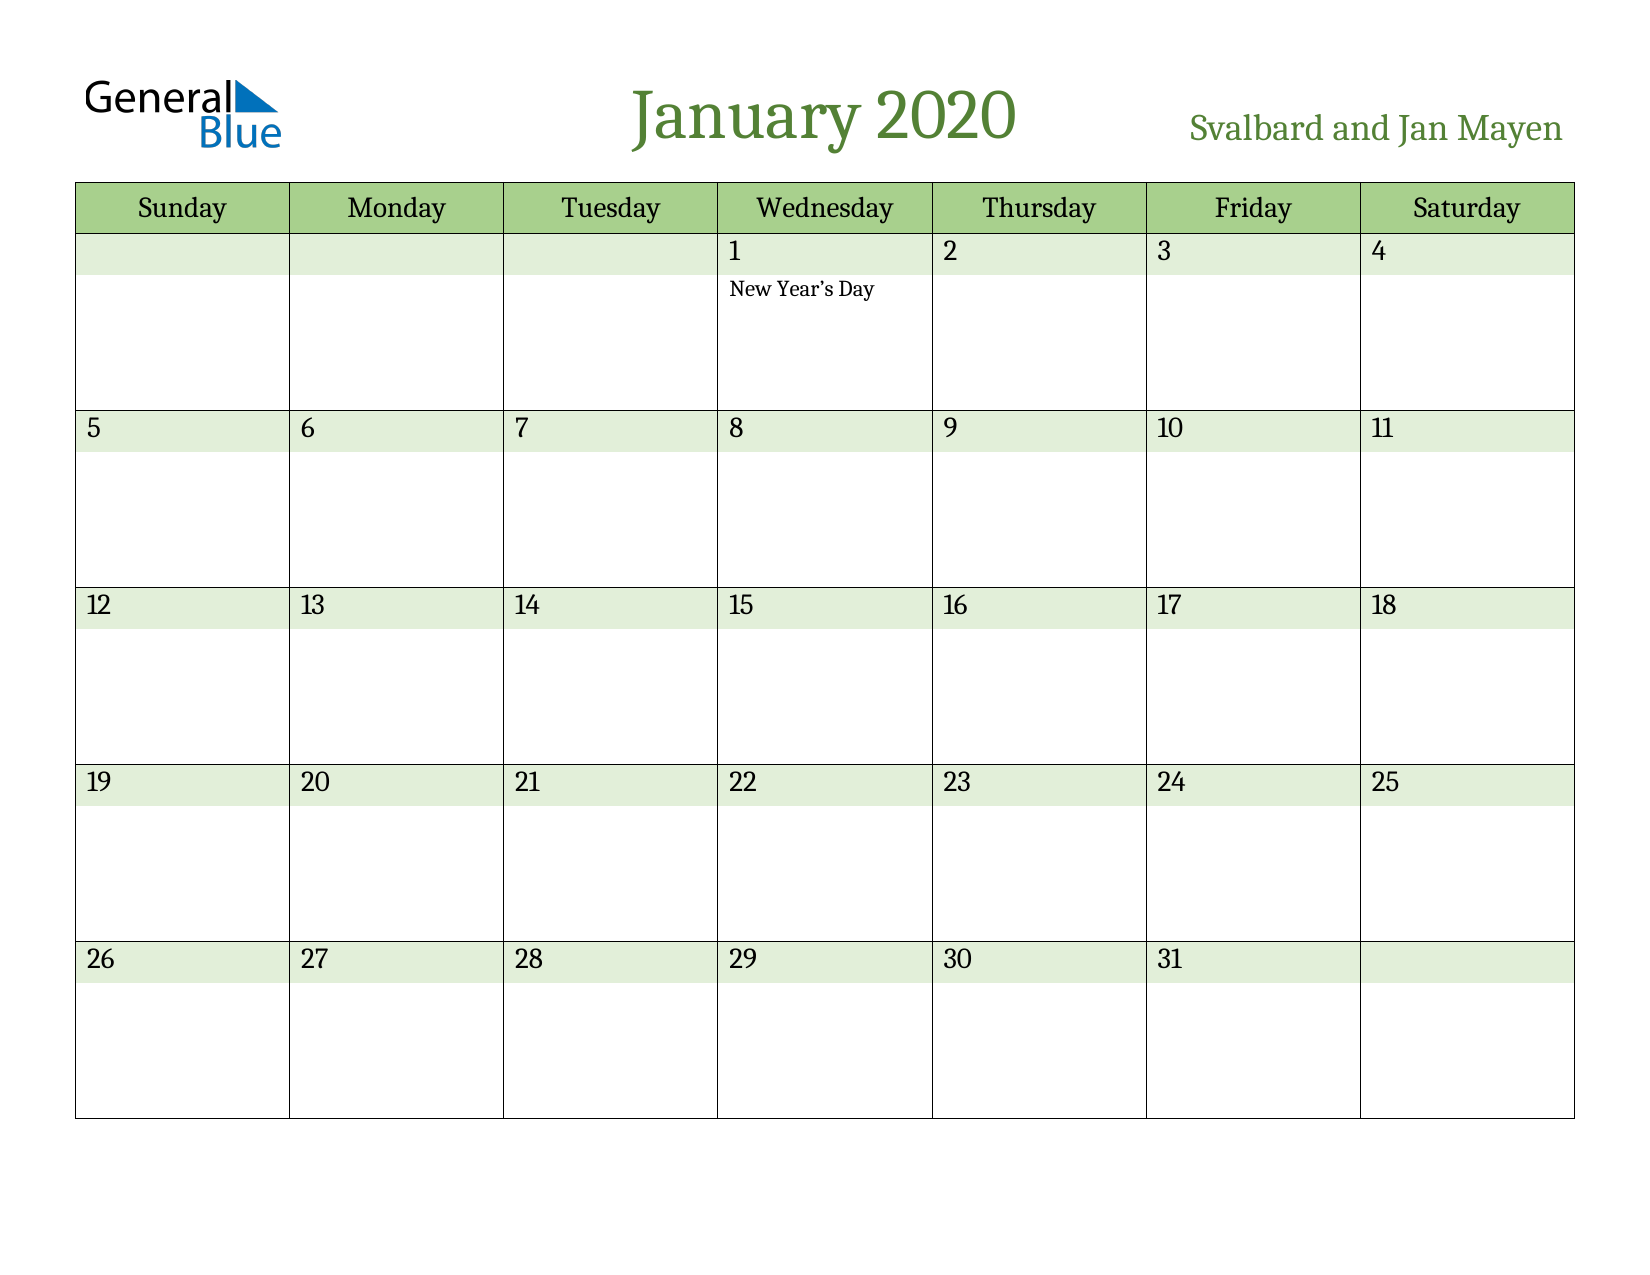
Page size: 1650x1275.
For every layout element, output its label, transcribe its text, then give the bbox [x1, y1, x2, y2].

table_cell 4 [1361, 234, 1574, 275]
table_cell [290, 983, 503, 1118]
table_cell [933, 275, 1146, 410]
table_cell [290, 452, 503, 587]
table_cell [504, 806, 717, 941]
table_cell [718, 806, 932, 941]
table_cell [290, 806, 503, 941]
table_cell [76, 234, 289, 275]
table_cell Thursday [933, 183, 1146, 233]
table_cell 14 [504, 588, 717, 629]
table_cell 27 [290, 942, 503, 983]
table_cell 24 [1147, 765, 1360, 806]
table_cell [290, 629, 503, 764]
table_cell Saturday [1361, 183, 1574, 233]
table_cell [718, 452, 932, 587]
table_cell [718, 629, 932, 764]
table_cell [1147, 806, 1360, 941]
table_cell [718, 983, 932, 1118]
table_cell 29 [718, 942, 932, 983]
table_cell 1 [718, 234, 932, 275]
table_cell Tuesday [504, 183, 717, 233]
table_cell [76, 629, 289, 764]
table_cell [933, 452, 1146, 587]
table_cell [504, 234, 717, 275]
table_cell 21 [504, 765, 717, 806]
table_cell [290, 275, 503, 410]
table_cell 8 [718, 411, 932, 452]
table_cell 11 [1361, 411, 1574, 452]
table_cell 10 [1147, 411, 1360, 452]
table_cell 17 [1147, 588, 1360, 629]
table_cell [1361, 942, 1574, 983]
table_cell [76, 275, 289, 410]
table_cell [504, 275, 717, 410]
table_cell 18 [1361, 588, 1574, 629]
table_cell [1361, 275, 1574, 410]
table_cell [1361, 629, 1574, 764]
table_cell 15 [718, 588, 932, 629]
table_cell [1147, 275, 1360, 410]
table_cell 23 [933, 765, 1146, 806]
table_cell 19 [76, 765, 289, 806]
table_cell 26 [76, 942, 289, 983]
table_cell [76, 983, 289, 1118]
table_cell [504, 629, 717, 764]
table_cell 31 [1147, 942, 1360, 983]
table_header January 2020 [504, 75, 1146, 182]
table_header Svalbard and Jan Mayen [1146, 75, 1574, 182]
table_cell [76, 452, 289, 587]
table_cell [1361, 806, 1574, 941]
table_cell [1361, 452, 1574, 587]
table_cell [504, 452, 717, 587]
table_cell 13 [290, 588, 503, 629]
table_cell 6 [290, 411, 503, 452]
table_cell 28 [504, 942, 717, 983]
table_cell 9 [933, 411, 1146, 452]
table_header [76, 75, 503, 182]
table_cell [1361, 983, 1574, 1118]
table_cell 25 [1361, 765, 1574, 806]
table_cell Monday [290, 183, 503, 233]
table_cell 22 [718, 765, 932, 806]
table_cell [1147, 983, 1360, 1118]
table_cell [933, 629, 1146, 764]
table_cell [933, 806, 1146, 941]
table_cell 20 [290, 765, 503, 806]
table_cell [1147, 629, 1360, 764]
table_cell [933, 983, 1146, 1118]
table_cell New Year’s Day [718, 275, 932, 410]
table_cell [76, 806, 289, 941]
table_cell Sunday [76, 183, 289, 233]
table_cell 7 [504, 411, 717, 452]
table_cell 12 [76, 588, 289, 629]
table_cell [1147, 452, 1360, 587]
table_cell [290, 234, 503, 275]
table_cell 3 [1147, 234, 1360, 275]
table_cell Wednesday [718, 183, 932, 233]
table_cell Friday [1147, 183, 1360, 233]
table_cell 5 [76, 411, 289, 452]
table_cell [504, 983, 717, 1118]
table_cell 30 [933, 942, 1146, 983]
table_cell 16 [933, 588, 1146, 629]
picture [86, 80, 281, 148]
table_cell 2 [933, 234, 1146, 275]
